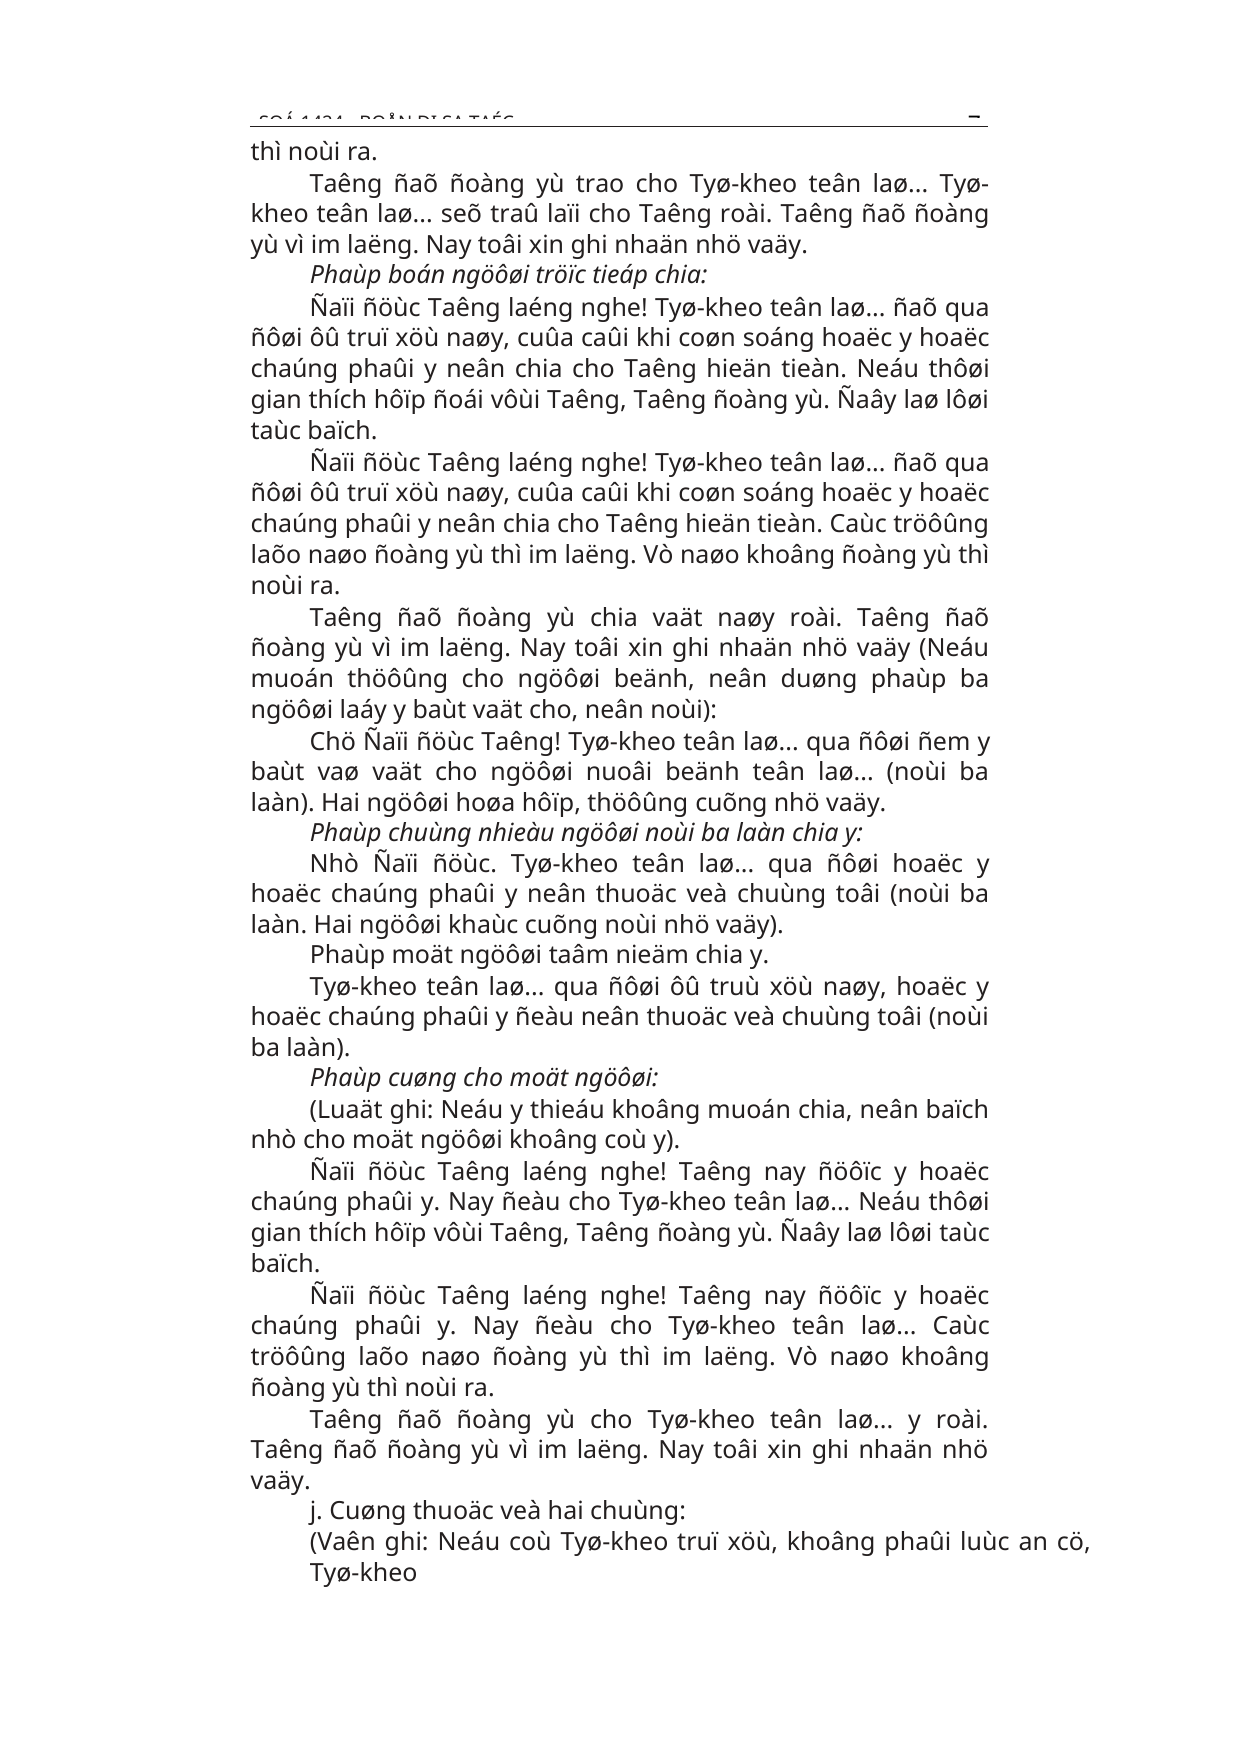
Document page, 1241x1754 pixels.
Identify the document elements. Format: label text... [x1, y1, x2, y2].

text Ñaïi ñöùc Taêng laéng nghe! Taêng nay ñöôïc y hoaëc chaúng phaûi y. Nay ñeàu cho Tyø-kheo teân laø... Neáu thôøi gian thích hôïp vôùi Taêng, Taêng ñoàng yù. Ñaây laø lôøi taùc baïch. [250, 1155, 990, 1279]
text Nhò Ñaïi ñöùc. Tyø-kheo teân laø... qua ñôøi hoaëc y hoaëc chaúng phaûi y neân thuoäc veà chuùng toâi (noùi ba laàn. Hai ngöôøi khaùc cuõng noùi nhö vaäy). [250, 848, 990, 941]
text (Vaên ghi: Neáu coù Tyø-kheo truï xöù, khoâng phaûi luùc an cö, Tyø-kheo [309, 1525, 1092, 1588]
text thì noùi ra. [250, 134, 1092, 167]
text Taêng ñaõ ñoàng yù cho Tyø-kheo teân laø... y roài. Taêng ñaõ ñoàng yù vì im laëng. Nay toâi xin ghi nhaän nhö vaäy. [250, 1403, 990, 1497]
text Chö Ñaïi ñöùc Taêng! Tyø-kheo teân laø... qua ñôøi ñem y baùt vaø vaät cho ngöôøi nuoâi beänh teân laø... (noùi ba laàn). Hai ngöôøi hoøa hôïp, thöôûng cuõng nhö vaäy. [250, 726, 990, 818]
text Taêng ñaõ ñoàng yù chia vaät naøy roài. Taêng ñaõ ñoàng yù vì im laëng. Nay toâi xin ghi nhaän nhö vaäy (Neáu muoán thöôûng cho ngöôøi beänh, neân duøng phaùp ba ngöôøi laáy y baùt vaät cho, neân noùi): [250, 601, 990, 726]
text (Luaät ghi: Neáu y thieáu khoâng muoán chia, neân baïch nhò cho moät ngöôøi khoâng coù y). [250, 1093, 989, 1155]
text Ñaïi ñöùc Taêng laéng nghe! Tyø-kheo teân laø... ñaõ qua ñôøi ôû truï xöù naøy, cuûa caûi khi coøn soáng hoaëc y hoaëc chaúng phaûi y neân chia cho Taêng hieän tieàn. Caùc tröôûng laõo naøo ñoàng yù thì im laëng. Vò naøo khoâng ñoàng yù thì noùi ra. [250, 446, 990, 601]
text Ñaïi ñöùc Taêng laéng nghe! Tyø-kheo teân laø... ñaõ qua ñôøi ôû truï xöù naøy, cuûa caûi khi coøn soáng hoaëc y hoaëc chaúng phaûi y neân chia cho Taêng hieän tieàn. Neáu thôøi gian thích hôïp ñoái vôùi Taêng, Taêng ñoàng yù. Ñaây laø lôøi taùc baïch. [250, 291, 990, 446]
text j. Cuøng thuoäc veà hai chuùng: [309, 1497, 1092, 1525]
text Taêng ñaõ ñoàng yù trao cho Tyø-kheo teân laø... Tyø-kheo teân laø... seõ traû laïi cho Taêng roài. Taêng ñaõ ñoàng yù vì im laëng. Nay toâi xin ghi nhaän nhö vaäy. [250, 168, 990, 261]
text Phaùp cuøng cho moät ngöôøi: [309, 1064, 1092, 1092]
text Tyø-kheo teân laø... qua ñôøi ôû truù xöù naøy, hoaëc y hoaëc chaúng phaûi y ñeàu neân thuoäc veà chuùng toâi (noùi ba laàn). [250, 971, 990, 1064]
text Ñaïi ñöùc Taêng laéng nghe! Taêng nay ñöôïc y hoaëc chaúng phaûi y. Nay ñeàu cho Tyø-kheo teân laø... Caùc tröôûng laõo naøo ñoàng yù thì im laëng. Vò naøo khoâng ñoàng yù thì noùi ra. [250, 1279, 990, 1403]
text Phaùp chuùng nhieàu ngöôøi noùi ba laàn chia y: [309, 818, 1092, 847]
text Phaùp moät ngöôøi taâm nieäm chia y. [309, 941, 1092, 969]
text Phaùp boán ngöôøi tröïc tieáp chia: [309, 261, 1092, 290]
